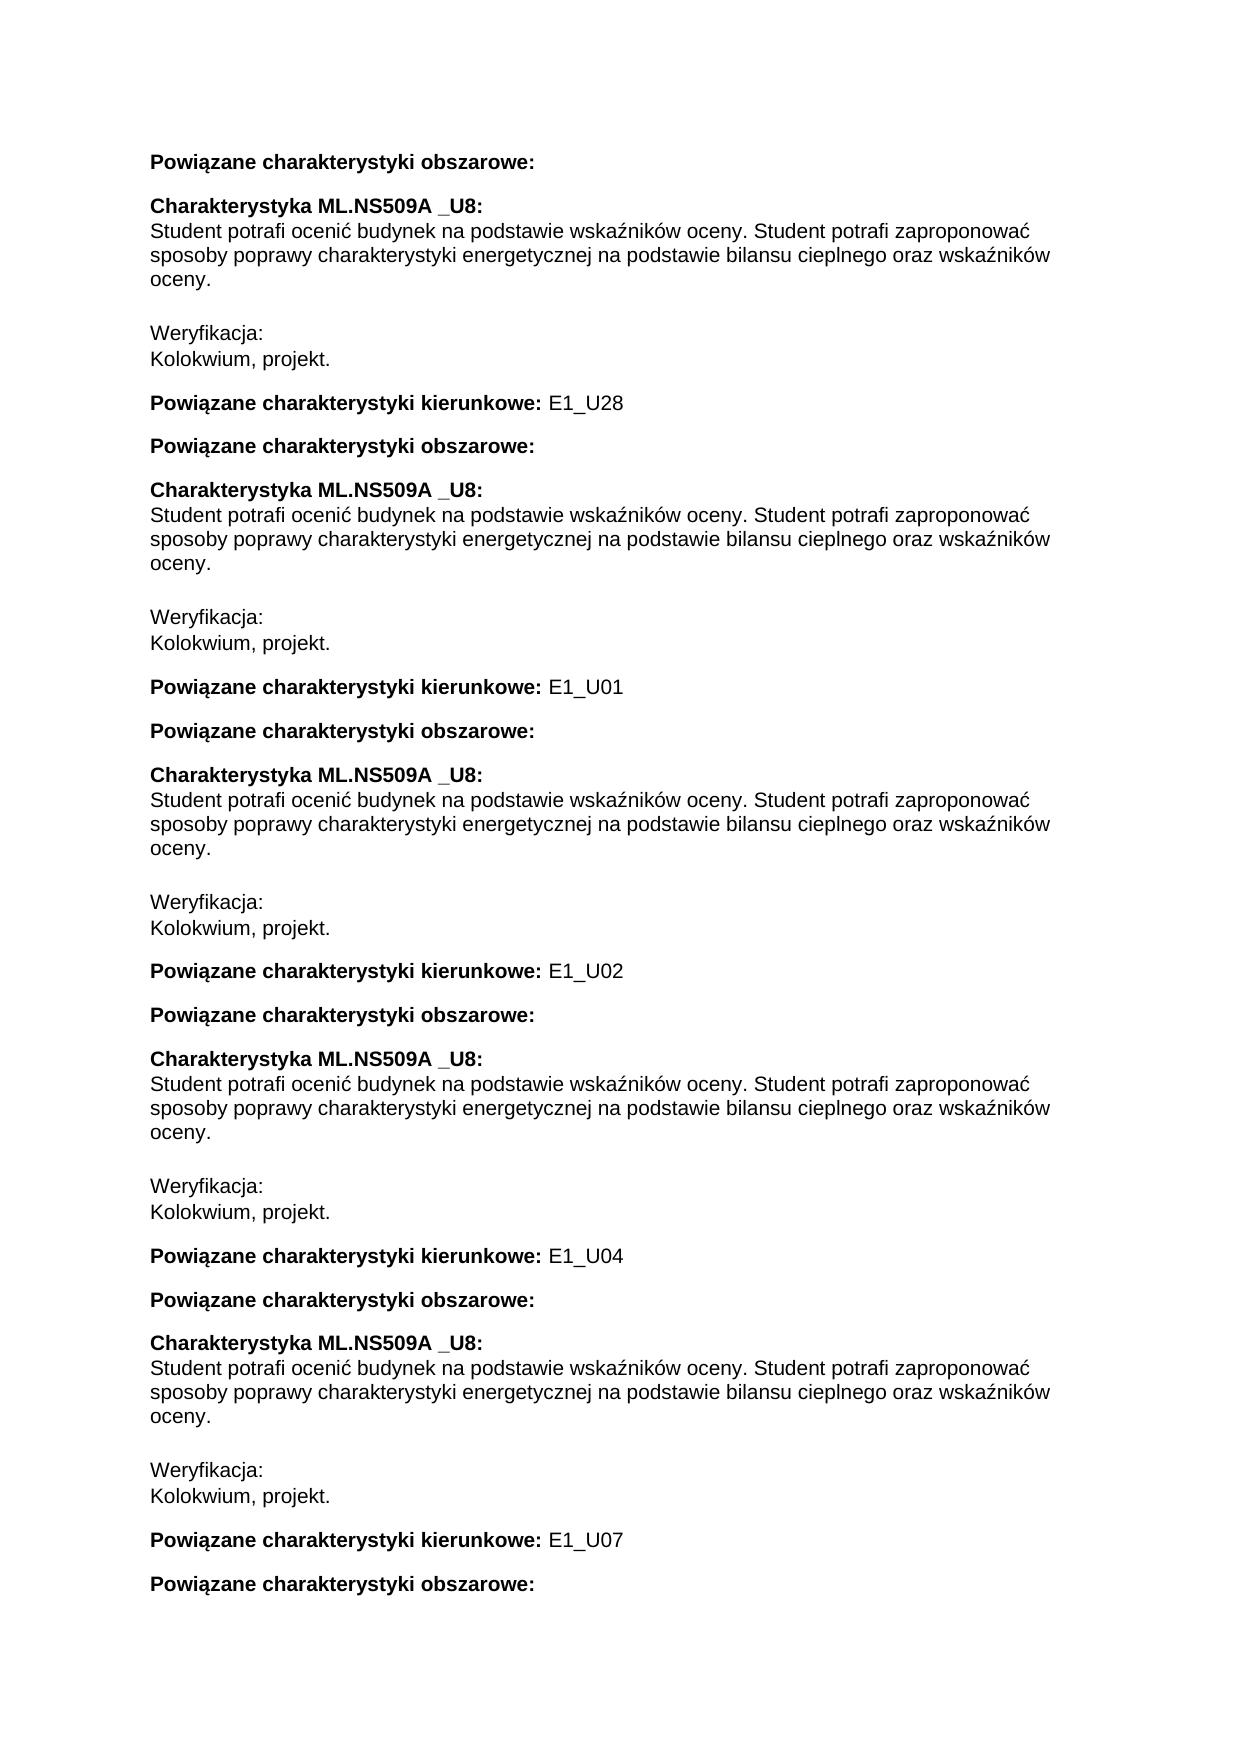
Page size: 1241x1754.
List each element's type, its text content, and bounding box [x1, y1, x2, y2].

text Powiązane charakterystyki obszarowe: [150, 434, 1090, 458]
text Powiązane charakterystyki obszarowe: [150, 1287, 1090, 1311]
text Charakterystyka ML.NS509A _U8: [150, 762, 1090, 786]
text Kolokwium, projekt. [150, 631, 1090, 655]
text Powiązane charakterystyki obszarowe: [150, 719, 1090, 743]
text Weryfikacja: [150, 889, 1090, 913]
text Powiązane charakterystyki obszarowe: [150, 1572, 1090, 1596]
text Weryfikacja: [150, 1458, 1090, 1482]
text Charakterystyka ML.NS509A _U8: [150, 1047, 1090, 1071]
text Weryfikacja: [150, 605, 1090, 629]
text Powiązane charakterystyki kierunkowe: E1_U01 [150, 675, 1090, 699]
text Kolokwium, projekt. [150, 347, 1090, 371]
text Powiązane charakterystyki kierunkowe: E1_U28 [150, 391, 1090, 414]
text Charakterystyka ML.NS509A _U8: [150, 478, 1090, 502]
text Kolokwium, projekt. [150, 1484, 1090, 1508]
text Powiązane charakterystyki kierunkowe: E1_U02 [150, 959, 1090, 983]
text Charakterystyka ML.NS509A _U8: [150, 1331, 1090, 1355]
text Powiązane charakterystyki obszarowe: [150, 1003, 1090, 1027]
text Powiązane charakterystyki kierunkowe: E1_U07 [150, 1528, 1090, 1552]
text Charakterystyka ML.NS509A _U8: [150, 194, 1090, 218]
text Powiązane charakterystyki obszarowe: [150, 150, 1090, 174]
text Kolokwium, projekt. [150, 916, 1090, 939]
text Kolokwium, projekt. [150, 1200, 1090, 1224]
text Weryfikacja: [150, 321, 1090, 345]
text Powiązane charakterystyki kierunkowe: E1_U04 [150, 1244, 1090, 1268]
text Weryfikacja: [150, 1174, 1090, 1198]
